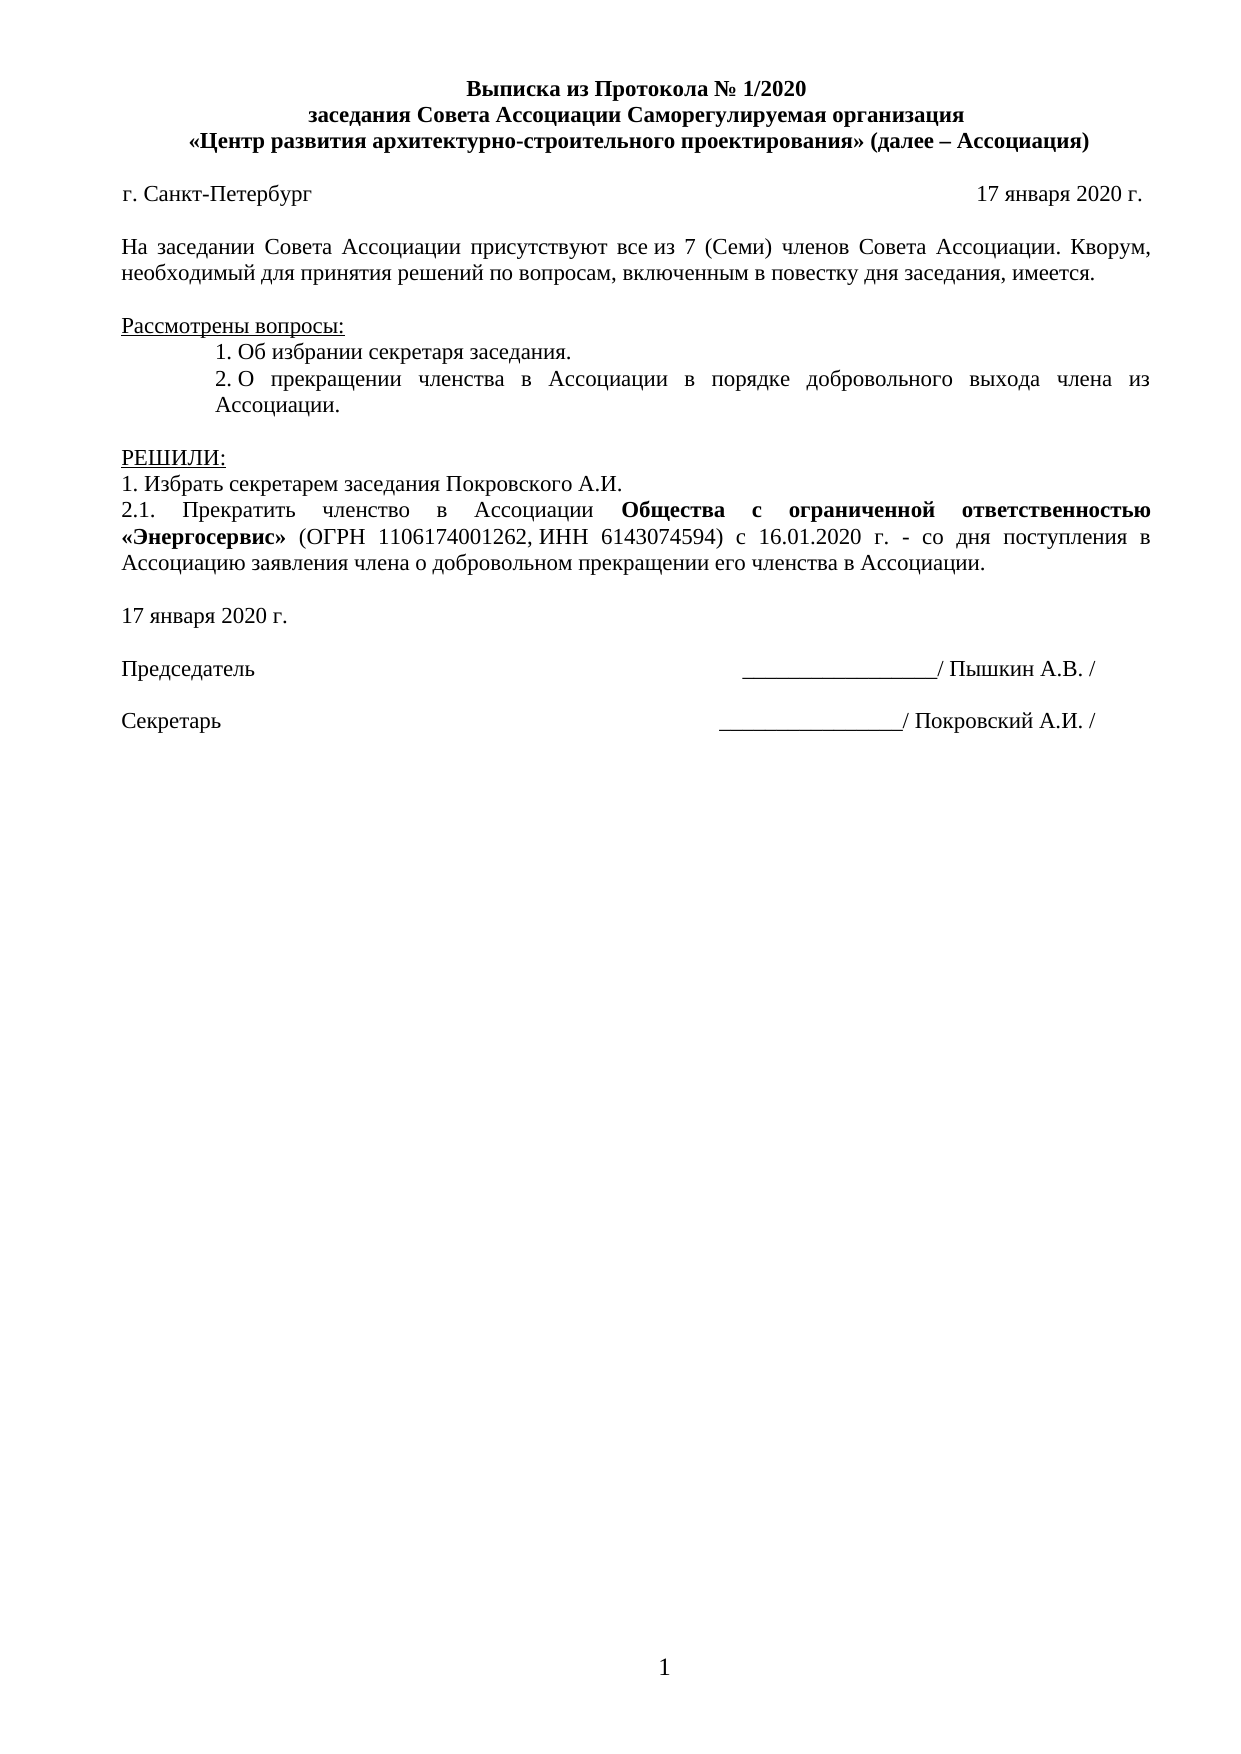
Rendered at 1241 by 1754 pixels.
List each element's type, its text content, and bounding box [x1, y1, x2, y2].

table_header г. Санкт-Петербург [111, 180, 632, 207]
text 1. Об избрании секретаря заседания. [215, 338, 1152, 365]
text Выписка из Протокола № 1/2020 [121, 75, 1152, 101]
table_header Председатель Секретарь [110, 655, 308, 734]
text 17 января 2020 г. [121, 602, 1152, 628]
text Рассмотрены вопросы: [121, 312, 1152, 338]
text РЕШИЛИ: [121, 444, 1152, 470]
text заседания Совета Ассоциации Саморегулируемая организация [121, 101, 1152, 128]
table_header 17 января 2020 г. [633, 180, 1154, 207]
table_header _________________/ Пышкин А.В. / ________________/ Покровский А.И. / [309, 655, 1107, 734]
text «Центр развития архитектурно-строительного проектирования» (далее – Ассоциация) [121, 128, 1152, 154]
text 2.1. Прекратить членство в Ассоциации Общества с ограниченной ответственностью «Энергосервис» (ОГРН 1106174001262, ИНН 6143074594) с 16.01.2020 г. - со дня поступления в Ассоциацию заявления члена о добровольном прекращении его членства в Ассоциации. [121, 497, 1152, 576]
text 1. Избрать секретарем заседания Покровского А.И. [121, 470, 1152, 497]
text На заседании Совета Ассоциации присутствуют все из 7 (Семи) членов Совета Ассоциации. Кворум, необходимый для принятия решений по вопросам, включенным в повестку дня заседания, имеется. [121, 233, 1152, 286]
text 2. О прекращении членства в Ассоциации в порядке добровольного выхода члена из Ассоциации. [215, 365, 1152, 417]
